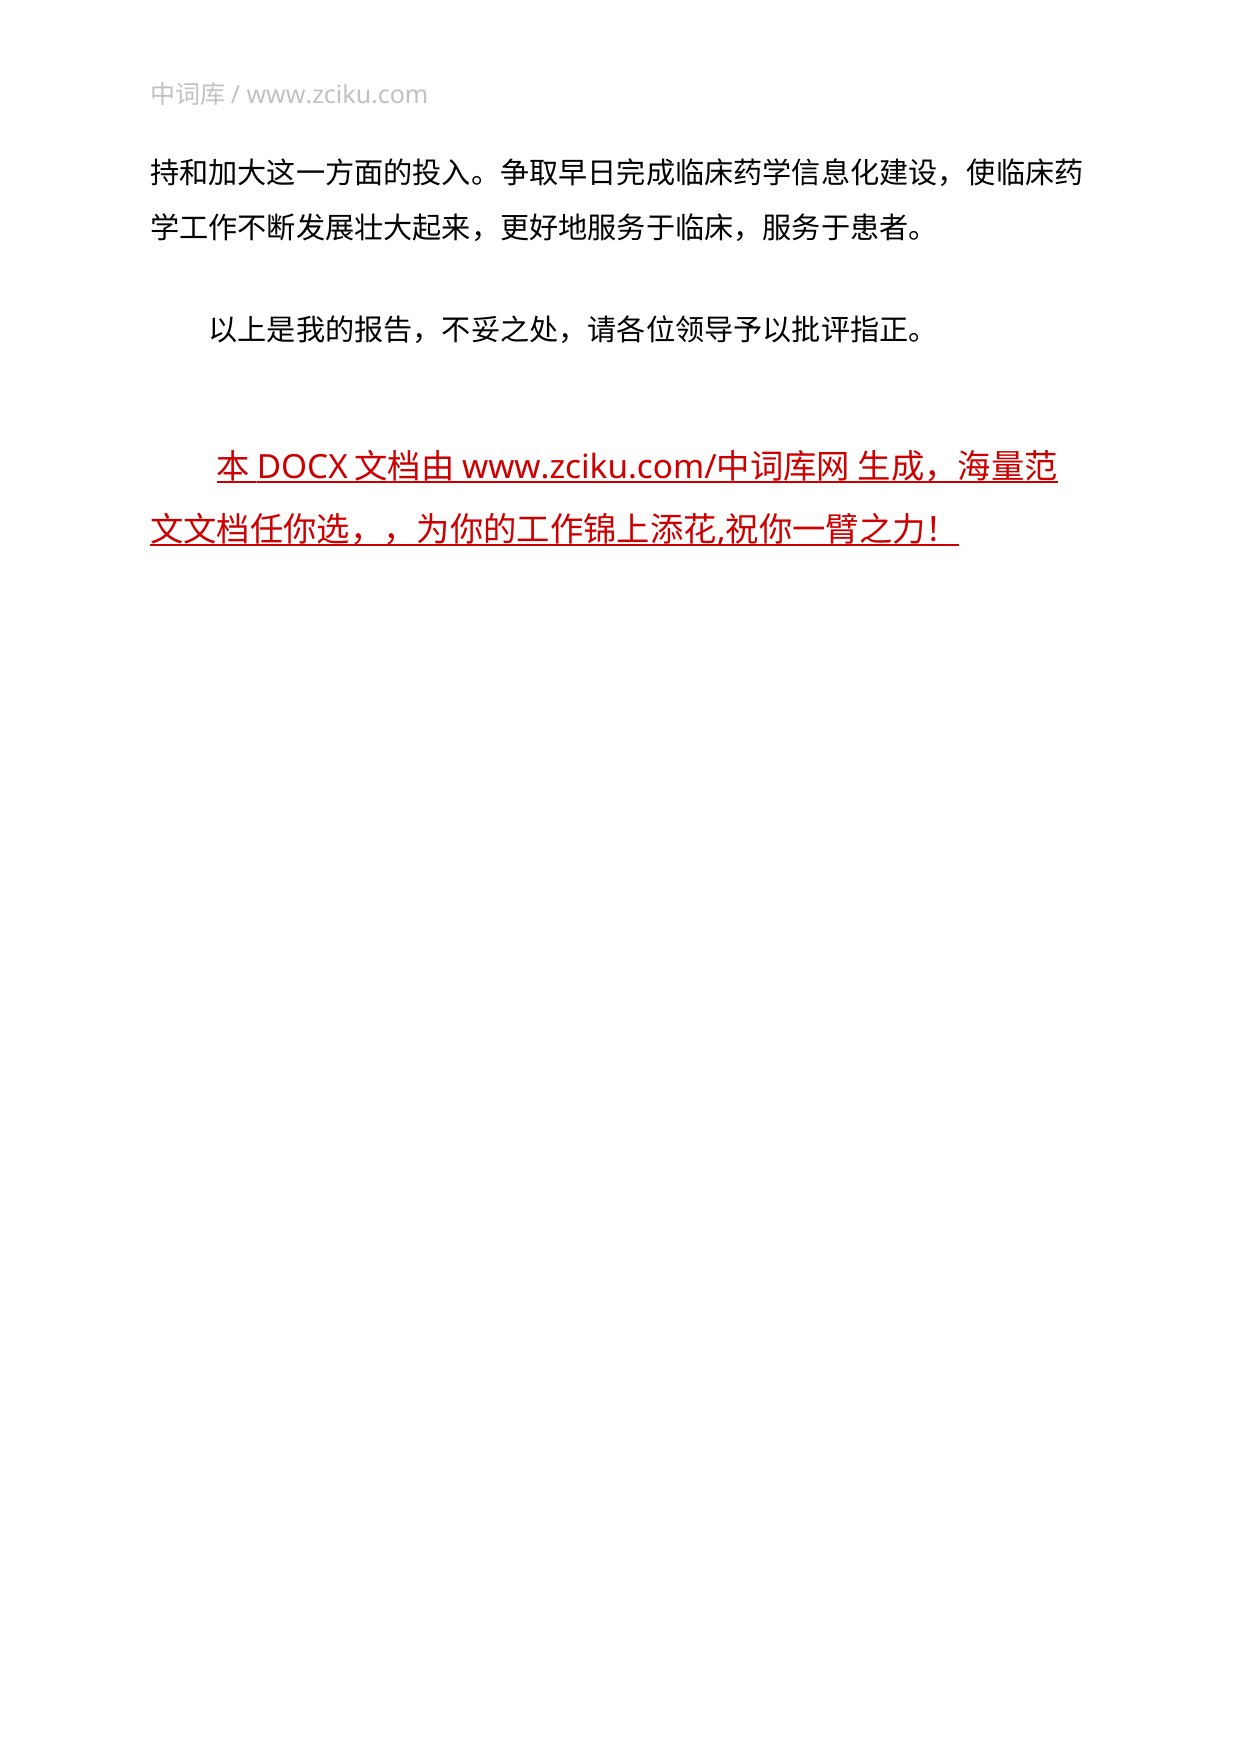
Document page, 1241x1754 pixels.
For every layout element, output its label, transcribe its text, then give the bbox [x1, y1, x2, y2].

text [150, 150, 1090, 247]
text 本DOCX文档由 www.zciku.com/中词库网 生成，海量范文文档任你选，，为你的工作锦上添花,祝你一臂之力！ [150, 440, 1090, 551]
text 以上是我的报告，不妥之处，请各位领导予以批评指正。 [150, 307, 1090, 349]
